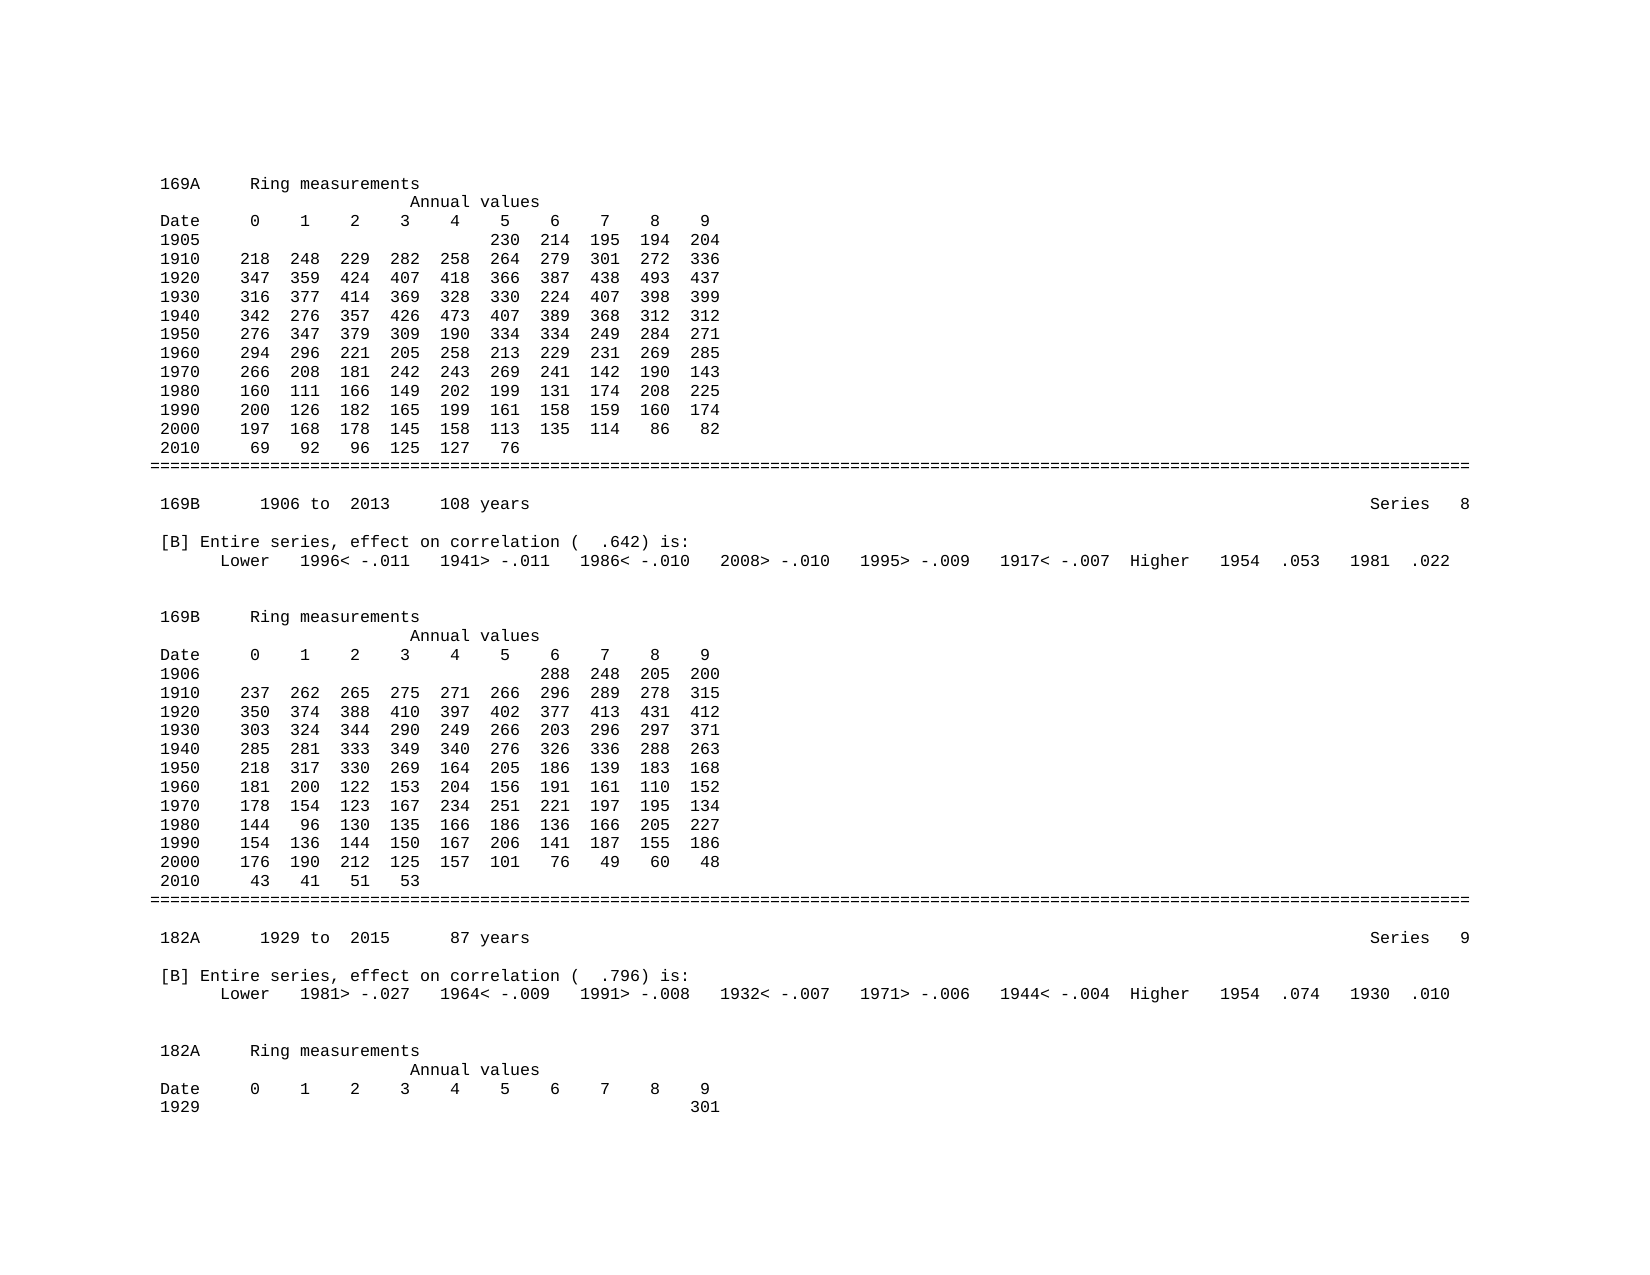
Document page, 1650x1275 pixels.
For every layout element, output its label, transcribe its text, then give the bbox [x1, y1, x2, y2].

text 1940 285 281 333 349 340 276 326 336 288 263 [150, 741, 1500, 760]
text 182A Ring measurements [150, 1042, 1500, 1061]
text 2010 69 92 96 125 127 76 [150, 439, 1500, 458]
text Annual values [150, 194, 1500, 213]
text 169B Ring measurements [150, 609, 1500, 628]
text 1950 218 317 330 269 164 205 186 139 183 168 [150, 760, 1500, 778]
text 182A 1929 to 2015 87 years Series 9 [150, 929, 1500, 948]
text 1990 200 126 182 165 199 161 158 159 160 174 [150, 401, 1500, 420]
text 1950 276 347 379 309 190 334 334 249 284 271 [150, 326, 1500, 345]
text ==================================================================================================================================== [150, 458, 1500, 477]
text 1970 266 208 181 242 243 269 241 142 190 143 [150, 364, 1500, 383]
text 1929 301 [150, 1099, 1500, 1118]
text Date 0 1 2 3 4 5 6 7 8 9 [150, 1080, 1500, 1099]
text 1906 288 248 205 200 [150, 665, 1500, 684]
text Lower 1981> -.027 1964< -.009 1991> -.008 1932< -.007 1971> -.006 1944< -.004 Higher 1954 .074 1930 .010 [150, 986, 1500, 1005]
text 2010 43 41 51 53 [150, 873, 1500, 892]
text 1990 154 136 144 150 167 206 141 187 155 186 [150, 835, 1500, 854]
text 169B 1906 to 2013 108 years Series 8 [150, 496, 1500, 514]
text [B] Entire series, effect on correlation ( .642) is: [150, 533, 1500, 552]
text 1910 218 248 229 282 258 264 279 301 272 336 [150, 251, 1500, 269]
text 1910 237 262 265 275 271 266 296 289 278 315 [150, 684, 1500, 703]
text 1920 347 359 424 407 418 366 387 438 493 437 [150, 269, 1500, 288]
text 2000 197 168 178 145 158 113 135 114 86 82 [150, 420, 1500, 439]
text 1980 160 111 166 149 202 199 131 174 208 225 [150, 383, 1500, 401]
text [B] Entire series, effect on correlation ( .796) is: [150, 967, 1500, 986]
text ==================================================================================================================================== [150, 892, 1500, 911]
text 169A Ring measurements [150, 175, 1500, 194]
text 1980 144 96 130 135 166 186 136 166 205 227 [150, 816, 1500, 835]
text 1960 294 296 221 205 258 213 229 231 269 285 [150, 345, 1500, 364]
text 1970 178 154 123 167 234 251 221 197 195 134 [150, 797, 1500, 816]
text Annual values [150, 628, 1500, 647]
text Annual values [150, 1061, 1500, 1080]
text 2000 176 190 212 125 157 101 76 49 60 48 [150, 854, 1500, 873]
text Date 0 1 2 3 4 5 6 7 8 9 [150, 213, 1500, 232]
text 1930 316 377 414 369 328 330 224 407 398 399 [150, 288, 1500, 307]
text 1905 230 214 195 194 204 [150, 232, 1500, 251]
text 1930 303 324 344 290 249 266 203 296 297 371 [150, 722, 1500, 741]
text 1960 181 200 122 153 204 156 191 161 110 152 [150, 778, 1500, 797]
text Date 0 1 2 3 4 5 6 7 8 9 [150, 647, 1500, 665]
text 1920 350 374 388 410 397 402 377 413 431 412 [150, 703, 1500, 722]
text Lower 1996< -.011 1941> -.011 1986< -.010 2008> -.010 1995> -.009 1917< -.007 Higher 1954 .053 1981 .022 [150, 552, 1500, 571]
text 1940 342 276 357 426 473 407 389 368 312 312 [150, 307, 1500, 326]
